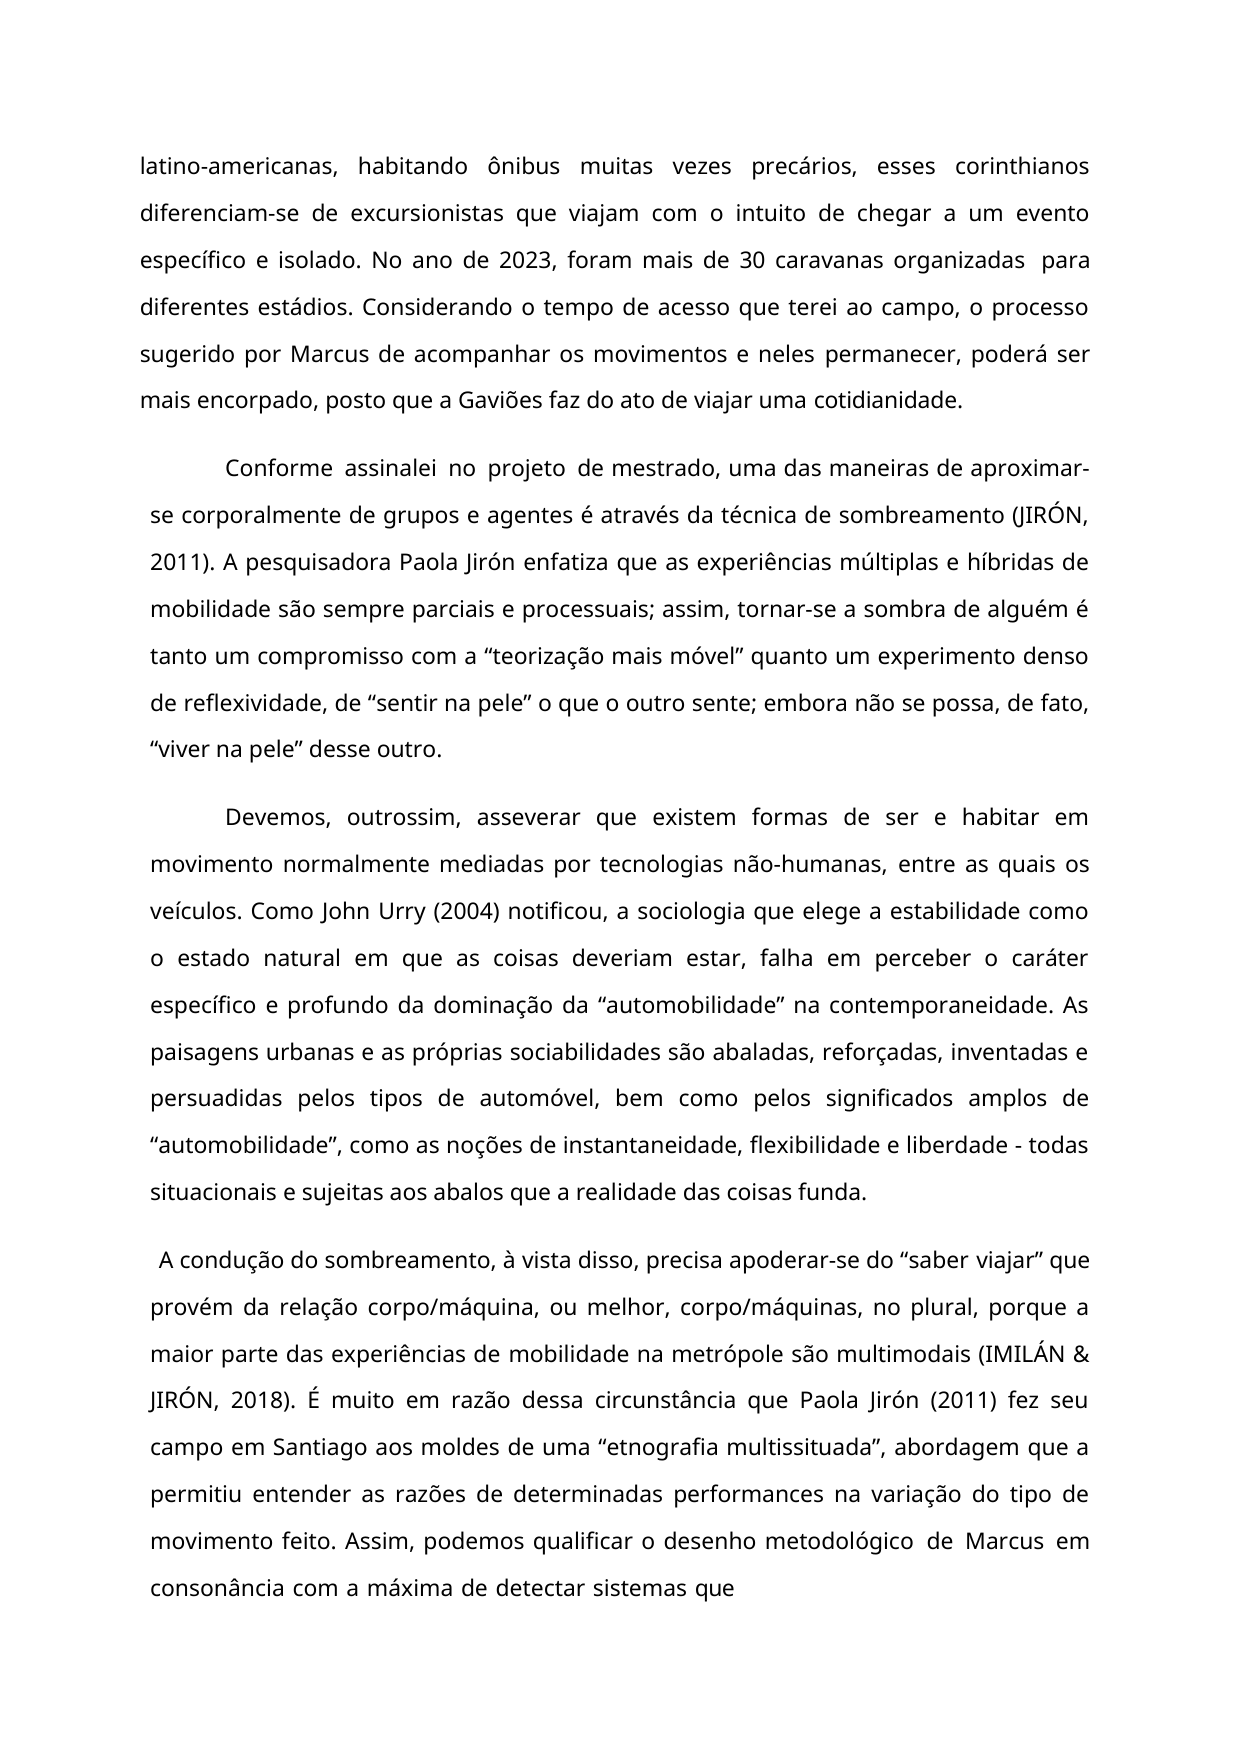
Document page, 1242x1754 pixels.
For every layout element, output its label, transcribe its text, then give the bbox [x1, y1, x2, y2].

text Devemos, outrossim, asseverar que existem formas de ser e habitar em movimento normalmente mediadas por tecnologias não-humanas, entre as quais os veículos. Como John Urry (2004) notificou, a sociologia que elege a estabilidade como o estado natural em que as coisas deveriam estar, falha em perceber o caráter específico e profundo da dominação da “automobilidade” na contemporaneidade. As paisagens urbanas e as próprias sociabilidades são abaladas, reforçadas, inventadas e persuadidas pelos tipos de automóvel, bem como pelos significados amplos de “automobilidade”, como as noções de instantaneidade, flexibilidade e liberdade - todas situacionais e sujeitas aos abalos que a realidade das coisas funda. [150, 801, 1090, 1207]
text latino-americanas, habitando ônibus muitas vezes precários, esses corinthianos diferenciam-se de excursionistas que viajam com o intuito de chegar a um evento específico e isolado. No ano de 2023, foram mais de 30 caravanas organizadas para diferentes estádios. Considerando o tempo de acesso que terei ao campo, o processo sugerido por Marcus de acompanhar os movimentos e neles permanecer, poderá ser mais encorpado, posto que a Gaviões faz do ato de viajar uma cotidianidade. [139, 150, 1090, 416]
text A condução do sombreamento, à vista disso, precisa apoderar-se do “saber viajar” que provém da relação corpo/máquina, ou melhor, corpo/máquinas, no plural, porque a maior parte das experiências de mobilidade na metrópole são multimodais (IMILÁN & JIRÓN, 2018). É muito em razão dessa circunstância que Paola Jirón (2011) fez seu campo em Santiago aos moldes de uma “etnografia multissituada”, abordagem que a permitiu entender as razões de determinadas performances na variação do tipo de movimento feito. Assim, podemos qualificar o desenho metodológico de Marcus em consonância com a máxima de detectar sistemas que [150, 1244, 1090, 1603]
text Conforme assinalei no projeto de mestrado, uma das maneiras de aproximar-se corporalmente de grupos e agentes é através da técnica de sombreamento (JIRÓN, 2011). A pesquisadora Paola Jirón enfatiza que as experiências múltiplas e híbridas de mobilidade são sempre parciais e processuais; assim, tornar-se a sombra de alguém é tanto um compromisso com a “teorização mais móvel” quanto um experimento denso de reflexividade, de “sentir na pele” o que o outro sente; embora não se possa, de fato, “viver na pele” desse outro. [150, 452, 1090, 764]
